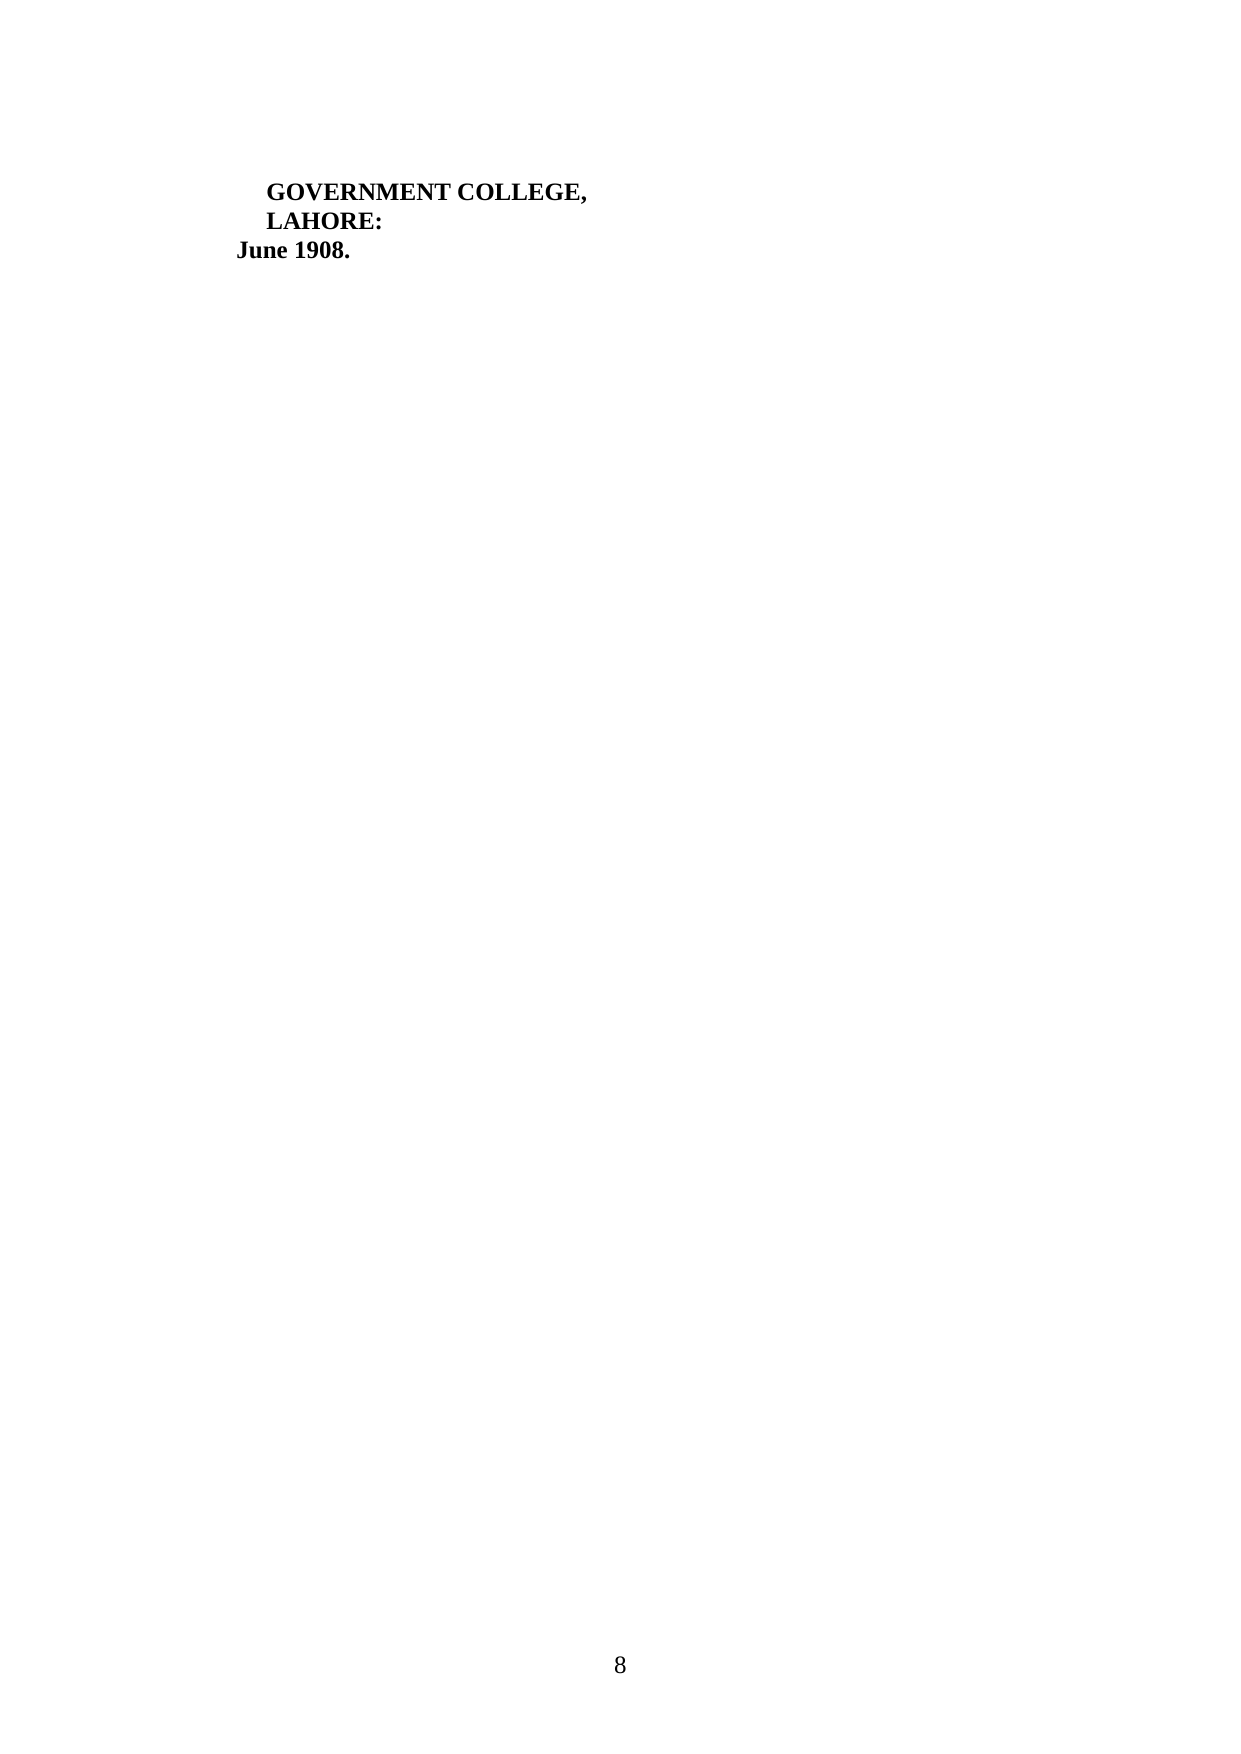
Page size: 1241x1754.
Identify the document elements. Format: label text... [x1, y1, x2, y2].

text GOVERNMENT COLLEGE, [236, 177, 1004, 206]
text LAHORE: June 1908. [236, 206, 1004, 263]
